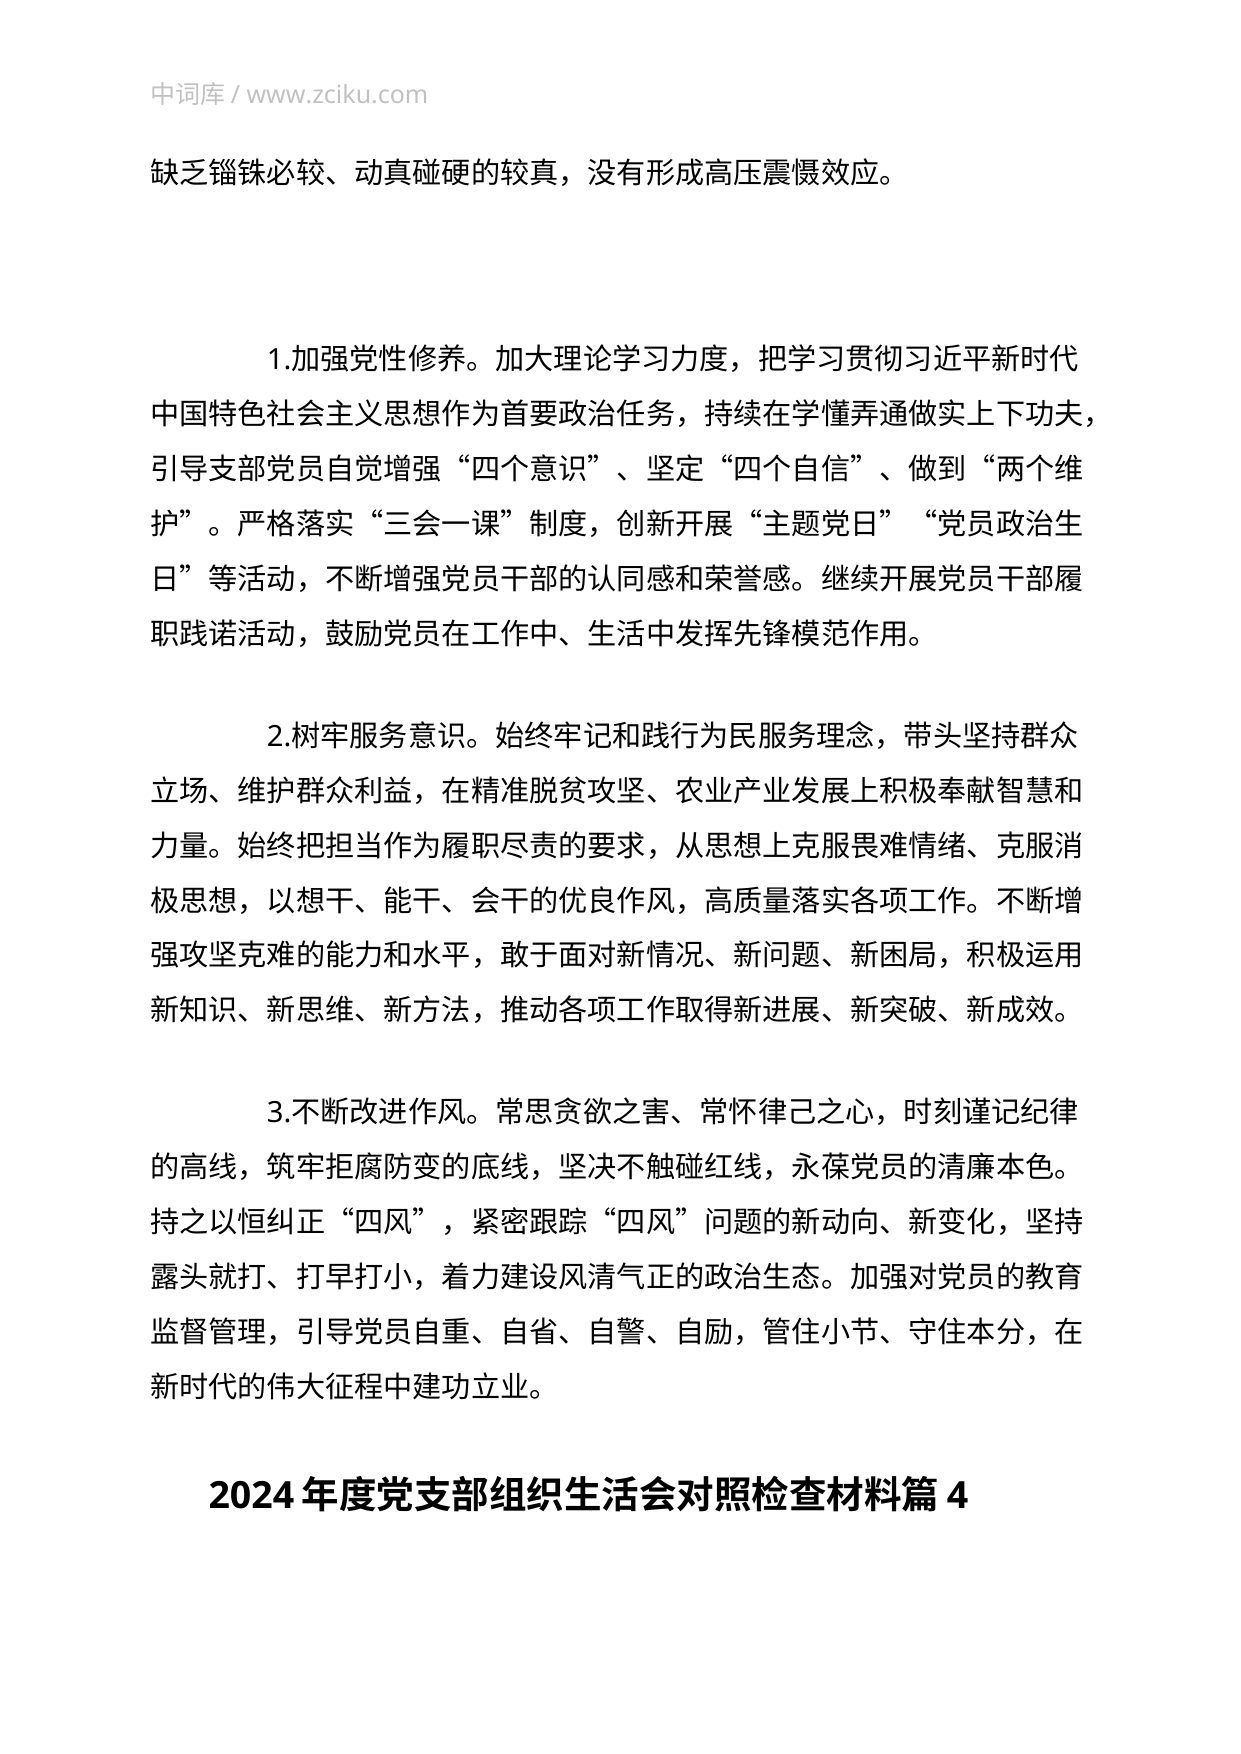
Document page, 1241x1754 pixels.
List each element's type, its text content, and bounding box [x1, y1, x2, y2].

text 2.树牢服务意识。始终牢记和践行为民服务理念，带头坚持群众立场、维护群众利益，在精准脱贫攻坚、农业产业发展上积极奉献智慧和力量。始终把担当作为履职尽责的要求，从思想上克服畏难情绪、克服消极思想，以想干、能干、会干的优良作风，高质量落实各项工作。不断增强攻坚克难的能力和水平，敢于面对新情况、新问题、新困局，积极运用新知识、新思维、新方法，推动各项工作取得新进展、新突破、新成效。 [150, 712, 1090, 1029]
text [150, 150, 1090, 192]
text 2024年度党支部组织生活会对照检查材料篇4 [150, 1465, 1090, 1519]
text 1.加强党性修养。加大理论学习力度，把学习贯彻习近平新时代中国特色社会主义思想作为首要政治任务，持续在学懂弄通做实上下功夫，引导支部党员自觉增强“四个意识”、坚定“四个自信”、做到“两个维护”。严格落实“三会一课”制度，创新开展“主题党日”“党员政治生日”等活动，不断增强党员干部的认同感和荣誉感。继续开展党员干部履职践诺活动，鼓励党员在工作中、生活中发挥先锋模范作用。 [150, 336, 1090, 653]
text 3.不断改进作风。常思贪欲之害、常怀律己之心，时刻谨记纪律的高线，筑牢拒腐防变的底线，坚决不触碰红线，永葆党员的清廉本色。持之以恒纠正“四风”，紧密跟踪“四风”问题的新动向、新变化，坚持露头就打、打早打小，着力建设风清气正的政治生态。加强对党员的教育监督管理，引导党员自重、自省、自警、自励，管住小节、守住本分，在新时代的伟大征程中建功立业。 [150, 1089, 1090, 1406]
